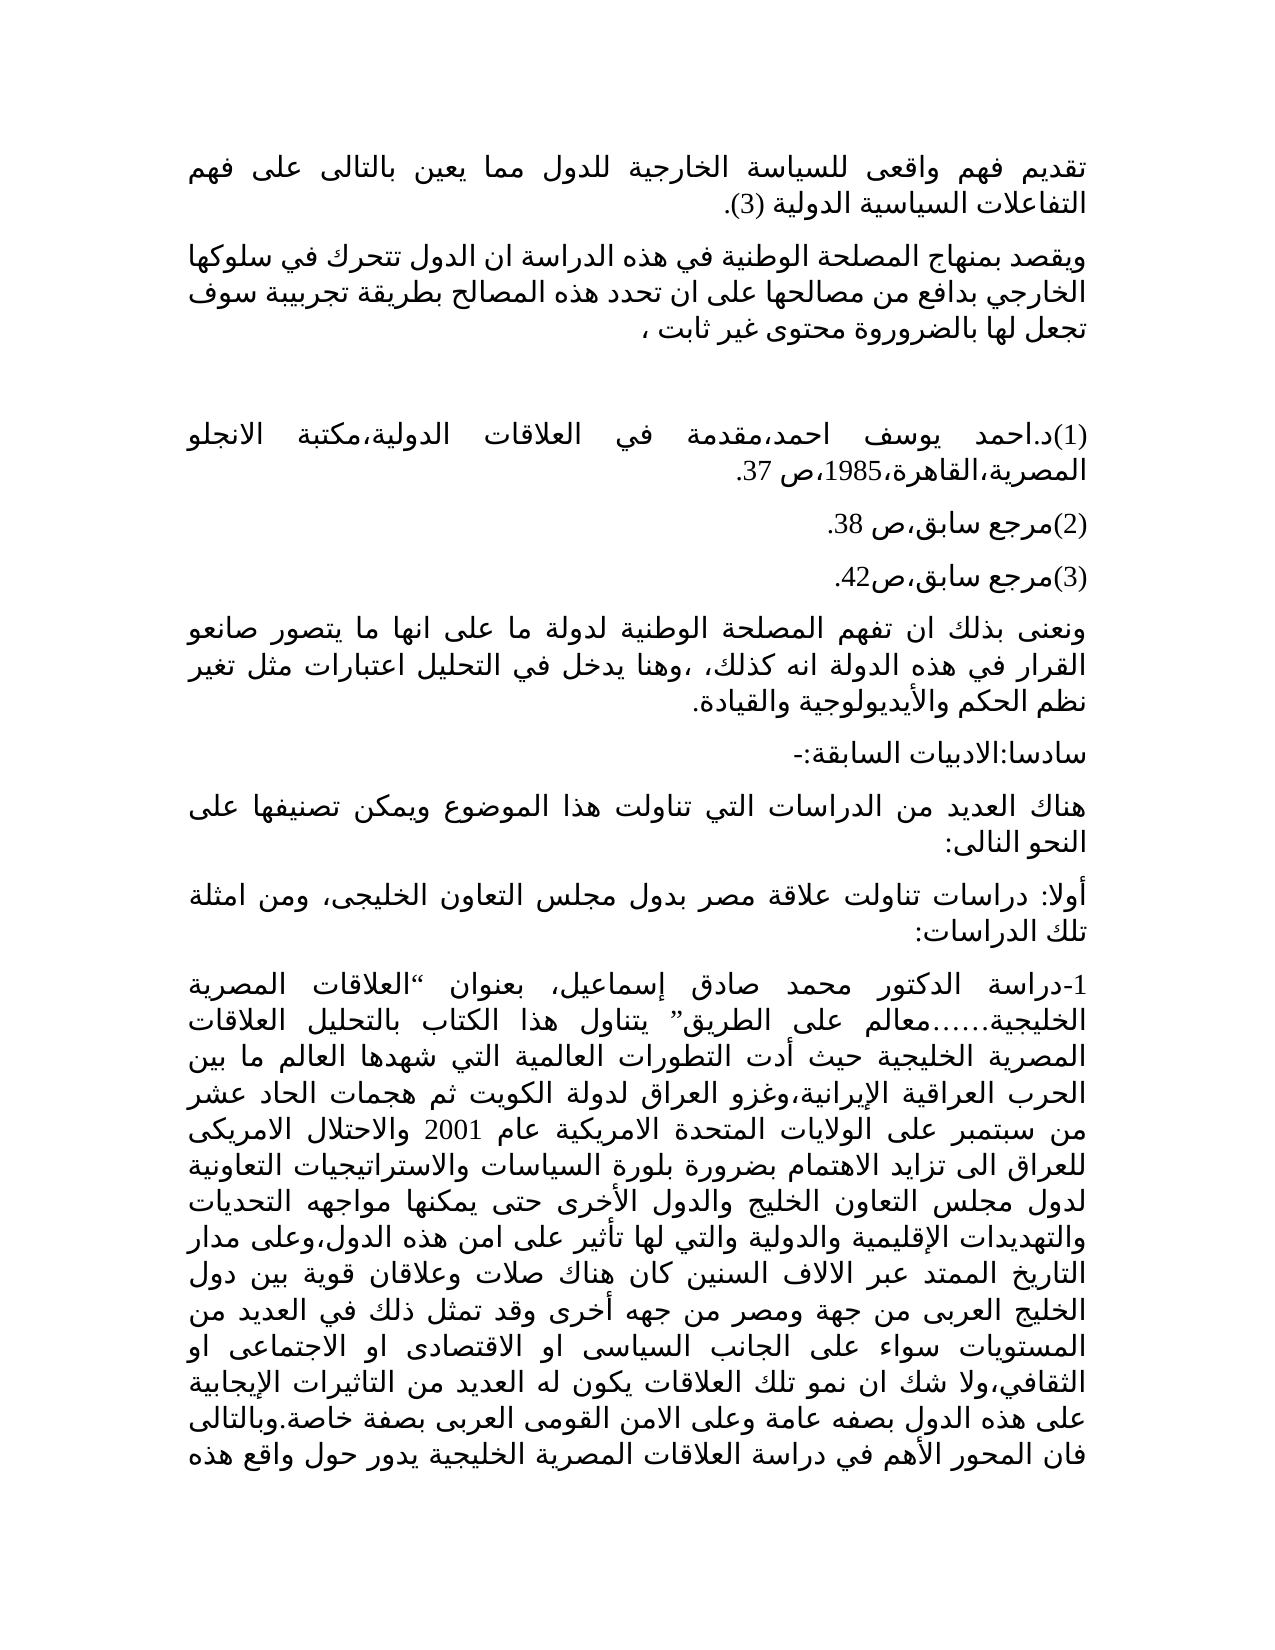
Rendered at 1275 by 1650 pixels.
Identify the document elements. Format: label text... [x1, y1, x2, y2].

text سادسا:الادبيات السابقة:- [187, 737, 1087, 770]
text ونعنى بذلك ان تفهم المصلحة الوطنية لدولة ما على انها ما يتصور صانعو القرار في هذه الدولة انه كذلك، ،وهنا يدخل في التحليل اعتبارات مثل تغير نظم الحكم والأيديولوجية والقيادة. [187, 611, 1087, 717]
text (1)د.احمد يوسف احمد،مقدمة في العلاقات الدولية،مكتبة الانجلو المصرية،القاهرة،1985،ص 37. [187, 417, 1087, 487]
text هناك العديد من الدراسات التي تناولت هذا الموضوع ويمكن تصنيفها على النحو النالى: [187, 789, 1087, 859]
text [187, 967, 1087, 1471]
text (2)مرجع سابق،ص 38. [187, 506, 1087, 539]
text ويقصد بمنهاج المصلحة الوطنية في هذه الدراسة ان الدول تتحرك في سلوكها الخارجي بدافع من مصالحها على ان تحدد هذه المصالح بطريقة تجربيبة سوف تجعل لها بالضروروة محتوى غير ثابت ، [187, 239, 1087, 345]
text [187, 150, 1087, 220]
text أولا: دراسات تناولت علاقة مصر بدول مجلس التعاون الخليجى، ومن امثلة تلك الدراسات: [187, 878, 1087, 948]
text (3)مرجع سابق،ص42. [187, 559, 1087, 592]
